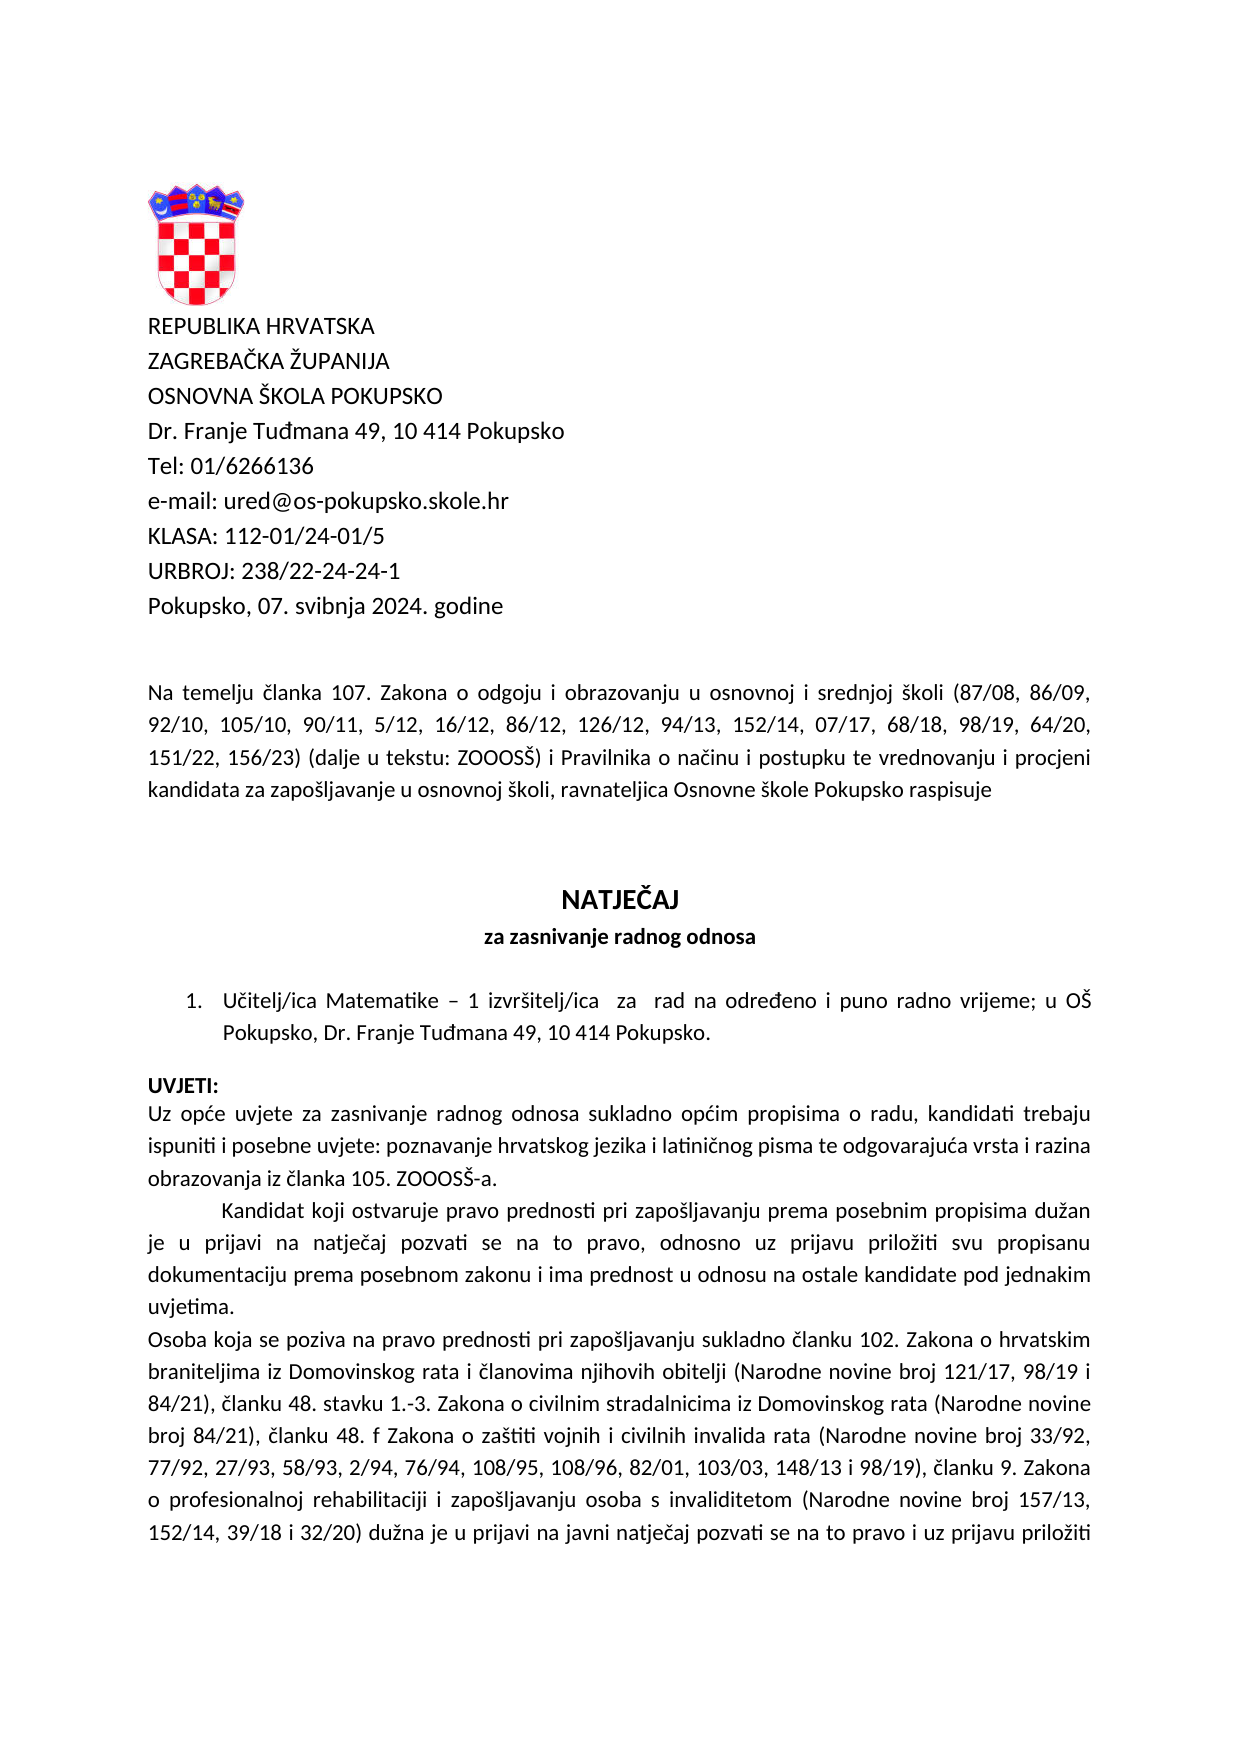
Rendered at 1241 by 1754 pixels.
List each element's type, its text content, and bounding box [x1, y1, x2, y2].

text KLASA: 112-01/24-01/5 [148, 520, 1093, 551]
text Kandidat koji ostvaruje pravo prednosti pri zapošljavanju prema posebnim propisima dužan je u prijavi na natječaj pozvati se na to pravo, odnosno uz prijavu priložiti svu propisanu dokumentaciju prema posebnom zakonu i ima prednost u odnosu na ostale kandidate pod jednakim uvjetima. [148, 1196, 1093, 1321]
text Dr. Franje Tuđmana 49, 10 414 Pokupsko [148, 415, 1093, 446]
text Pokupsko, 07. svibnja 2024. godine [148, 590, 1093, 621]
text za zasnivanje radnog odnosa [148, 922, 1093, 950]
text URBROJ: 238/22-24-24-1 [148, 555, 1093, 586]
text e-mail: ured@os-pokupsko.skole.hr [148, 485, 1093, 516]
text UVJETI: [148, 1071, 1093, 1099]
text OSNOVNA ŠKOLA POKUPSKO [148, 380, 1093, 411]
text Uz opće uvjete za zasnivanje radnog odnosa sukladno općim propisima o radu, kandidati trebaju ispuniti i posebne uvjete: poznavanje hrvatskog jezika i latiničnog pisma te odgovarajuća vrsta i razina obrazovanja iz članka 105. ZOOOSŠ-a. [148, 1099, 1093, 1192]
text Na temelju članka 107. Zakona o odgoju i obrazovanju u osnovnoj i srednjoj školi (87/08, 86/09, 92/10, 105/10, 90/11, 5/12, 16/12, 86/12, 126/12, 94/13, 152/14, 07/17, 68/18, 98/19, 64/20, 151/22, 156/23) (dalje u tekstu: ZOOOSŠ) i Pravilnika o načinu i postupku te vrednovanju i procjeni kandidata za zapošljavanje u osnovnoj školi, ravnateljica Osnovne škole Pokupsko raspisuje [148, 678, 1093, 803]
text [148, 1325, 1093, 1546]
text NATJEČAJ [148, 881, 1093, 916]
text ZAGREBAČKA ŽUPANIJA [148, 345, 1093, 376]
list Učitelj/ica Matematike – 1 izvršitelj/ica za rad na određeno i puno radno vrijeme; u OŠ Pokupsko, Dr. Franje Tuđmana 49, 10 414 Pokupsko. [185, 986, 1093, 1046]
picture [147, 182, 245, 306]
text Tel: 01/6266136 [148, 450, 1093, 481]
text REPUBLIKA HRVATSKA [148, 310, 1093, 341]
